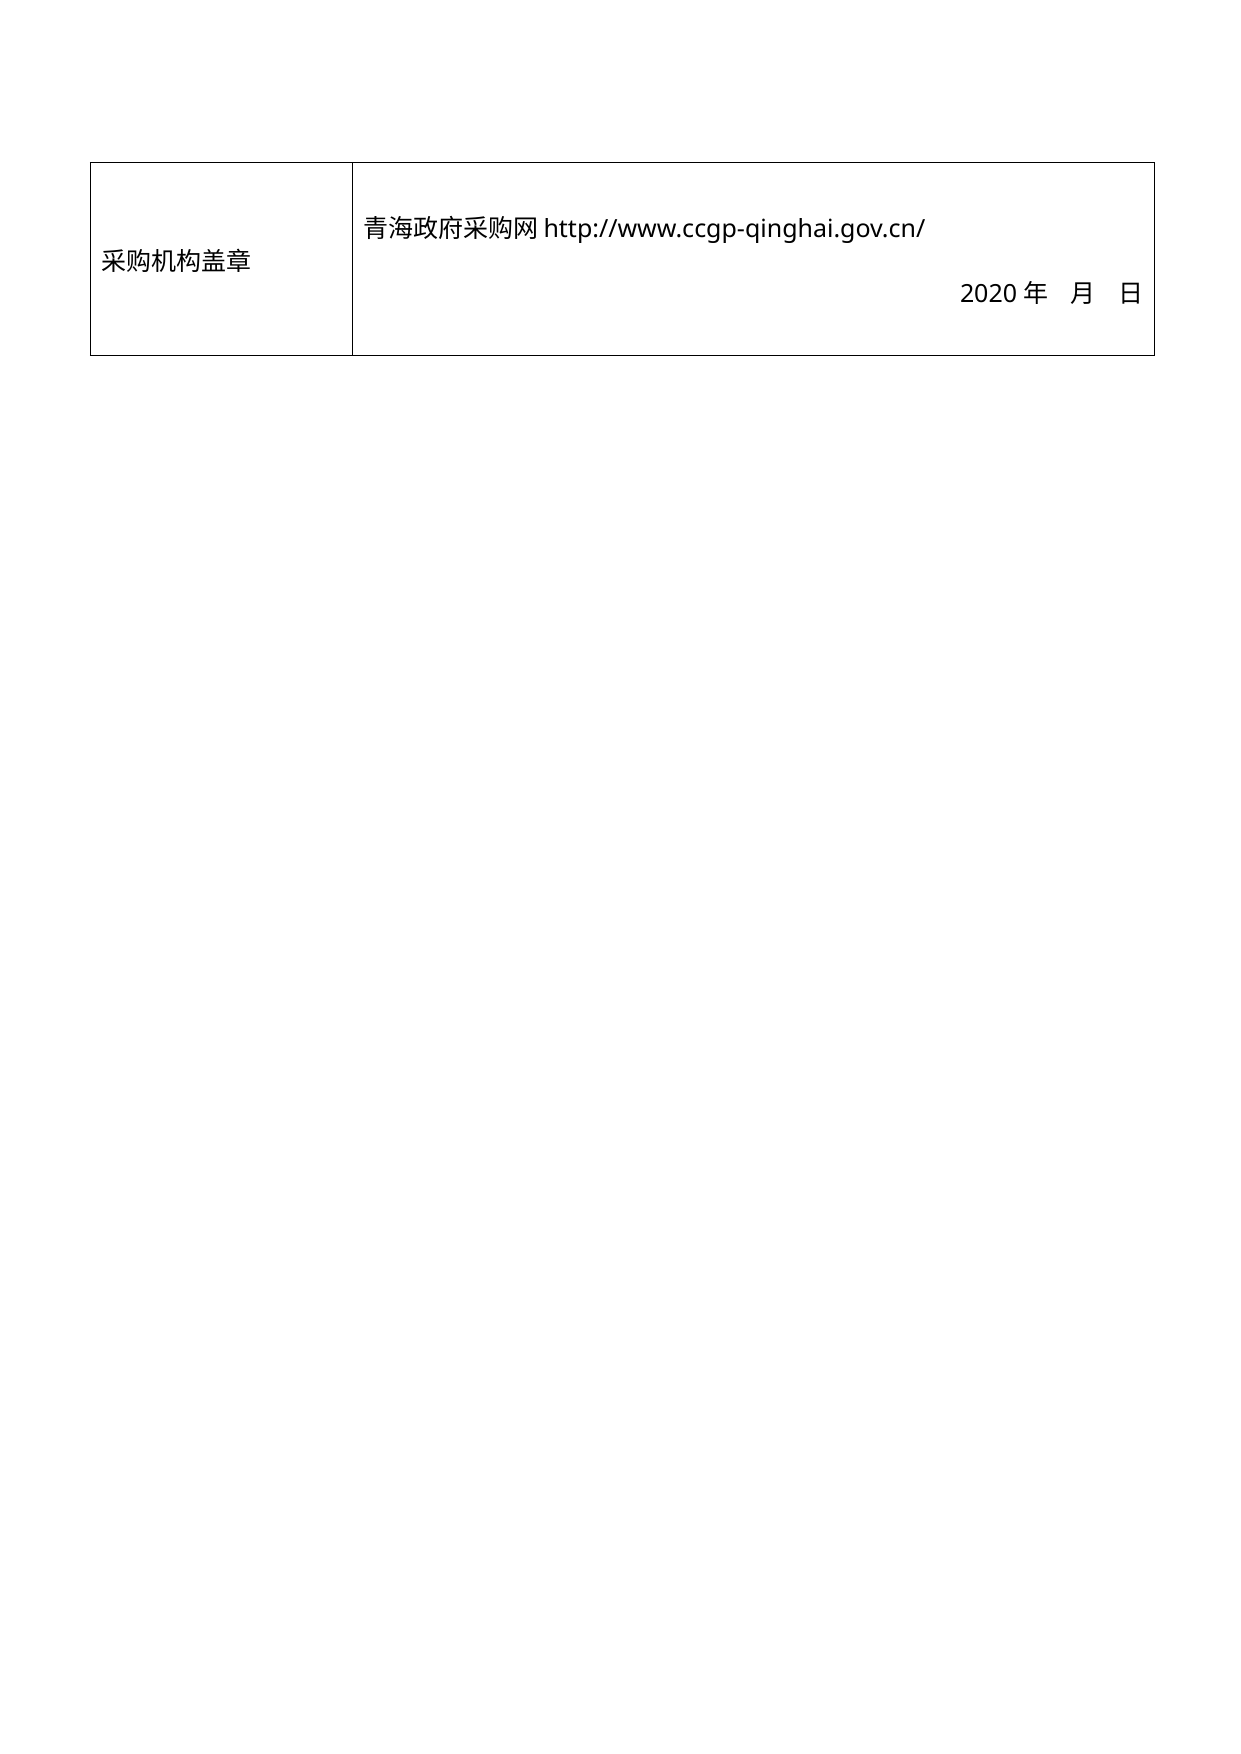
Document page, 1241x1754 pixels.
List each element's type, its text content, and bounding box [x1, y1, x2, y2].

table_cell 青海政府采购网http://www.ccgp-qinghai.gov.cn/ 2020 年 月 日 [353, 163, 1154, 355]
table_cell 采购机构盖章 [91, 163, 352, 355]
